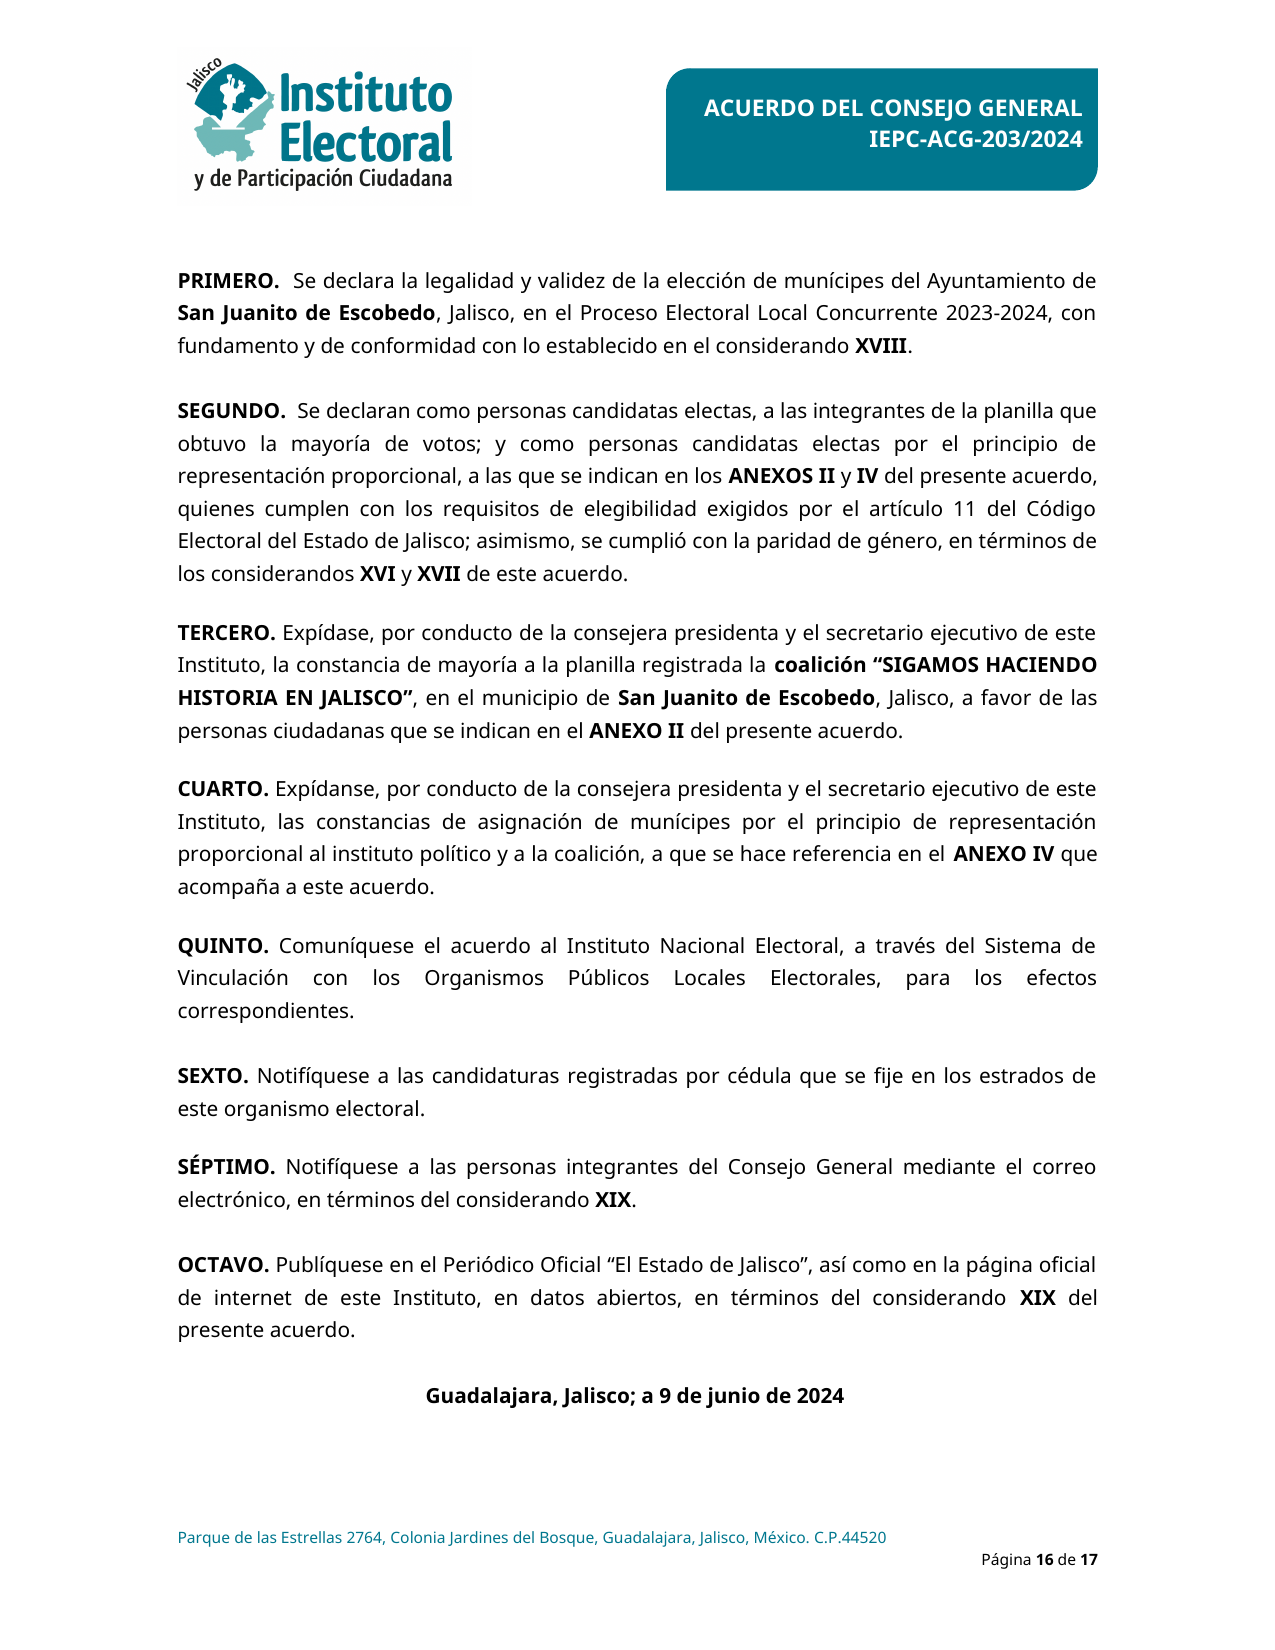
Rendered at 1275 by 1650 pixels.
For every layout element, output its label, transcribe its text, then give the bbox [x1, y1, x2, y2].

text SEXTO. Notifíquese a las candidaturas registradas por cédula que se fije en los estrados de este organismo electoral. [177, 1061, 1098, 1122]
text Guadalajara, Jalisco; a 9 de junio de 2024 [177, 1381, 1093, 1409]
text SÉPTIMO. Notifíquese a las personas integrantes del Consejo General mediante el correo electrónico, en términos del considerando XIX. [177, 1152, 1098, 1213]
text OCTAVO. Publíquese en el Periódico Oficial “El Estado de Jalisco”, así como en la página oficial de internet de este Instituto, en datos abiertos, en términos del considerando XIX del presente acuerdo. [177, 1250, 1098, 1344]
text SEGUNDO. Se declaran como personas candidatas electas, a las integrantes de la planilla que obtuvo la mayoría de votos; y como personas candidatas electas por el principio de representación proporcional, a las que se indican en los ANEXOS II y IV del presente acuerdo, quienes cumplen con los requisitos de elegibilidad exigidos por el artículo 11 del Código Electoral del Estado de Jalisco; asimismo, se cumplió con la paridad de género, en términos de los considerandos XVI y XVII de este acuerdo. [177, 396, 1098, 588]
text TERCERO. Expídase, por conducto de la consejera presidenta y el secretario ejecutivo de este Instituto, la constancia de mayoría a la planilla registrada la coalición “SIGAMOS HACIENDO HISTORIA EN JALISCO”, en el municipio de San Juanito de Escobedo, Jalisco, a favor de las personas ciudadanas que se indican en el ANEXO II del presente acuerdo. [177, 618, 1098, 744]
text QUINTO. Comuníquese el acuerdo al Instituto Nacional Electoral, a través del Sistema de Vinculación con los Organismos Públicos Locales Electorales, para los efectos correspondientes. [177, 931, 1098, 1024]
picture [177, 47, 473, 206]
text CUARTO. Expídanse, por conducto de la consejera presidenta y el secretario ejecutivo de este Instituto, las constancias de asignación de munícipes por el principio de representación proporcional al instituto político y a la coalición, a que se hace referencia en el ANEXO IV que acompaña a este acuerdo. [177, 774, 1098, 901]
text PRIMERO. Se declara la legalidad y validez de la elección de munícipes del Ayuntamiento de San Juanito de Escobedo, Jalisco, en el Proceso Electoral Local Concurrente 2023-2024, con fundamento y de conformidad con lo establecido en el considerando XVIII. [177, 266, 1098, 359]
